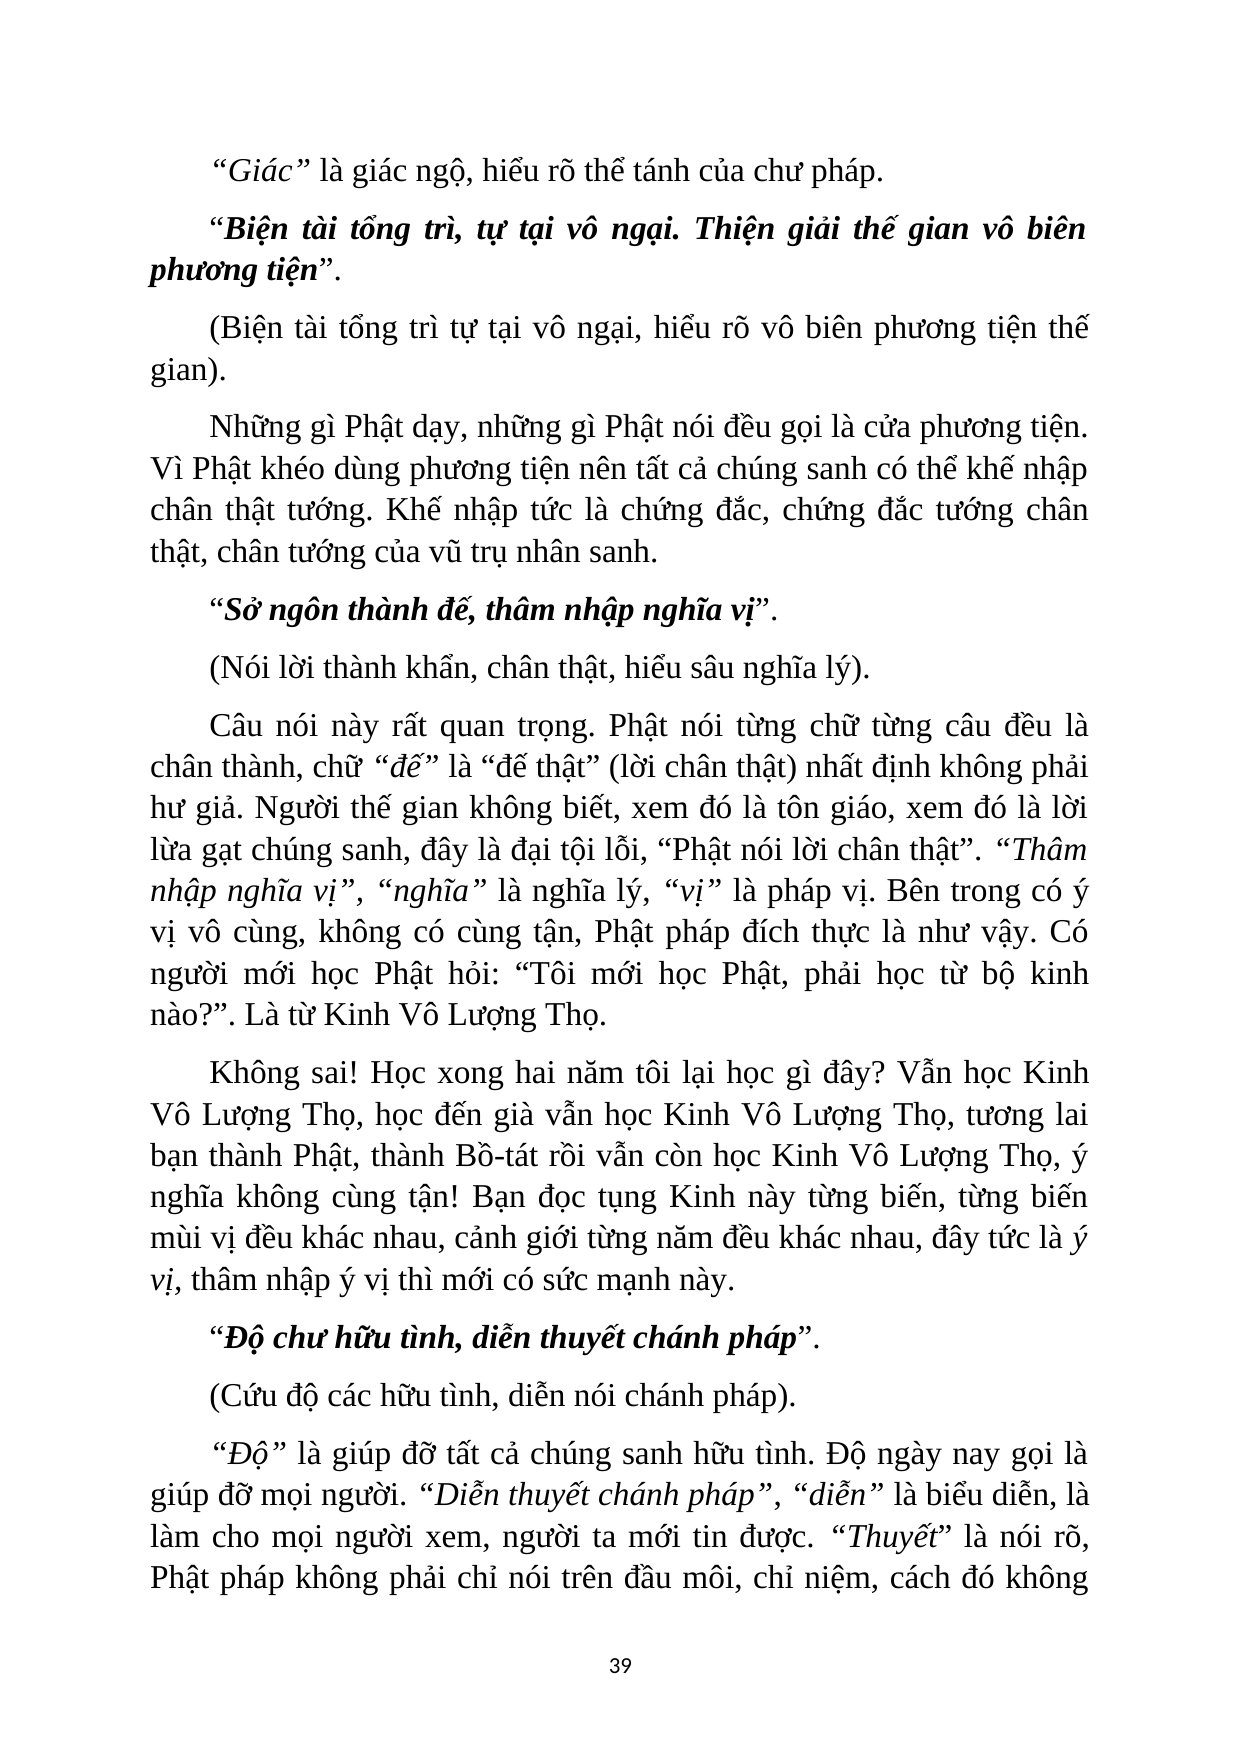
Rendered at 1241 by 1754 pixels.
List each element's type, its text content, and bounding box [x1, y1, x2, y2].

text Không sai! Học xong hai năm tôi lại học gì đây? Vẫn học Kinh Vô Lượng Thọ, học đến già vẫn học Kinh Vô Lượng Thọ, tương lai bạn thành Phật, thành Bồ-tát rồi vẫn còn học Kinh Vô Lượng Thọ, ý nghĩa không cùng tận! Bạn đọc tụng Kinh này từng biến, từng biến mùi vị đều khác nhau, cảnh giới từng năm đều khác nhau, đây tức là ý vị, thâm nhập ý vị thì mới có sức mạnh này. [150, 1052, 1090, 1297]
text (Nói lời thành khẩn, chân thật, hiểu sâu nghĩa lý). [150, 647, 1090, 685]
text “Độ chư hữu tình, diễn thuyết chánh pháp”. [150, 1317, 1090, 1356]
text (Biện tài tổng trì tự tại vô ngại, hiểu rõ vô biên phương tiện thế gian). [150, 307, 1090, 387]
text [150, 1433, 1090, 1596]
text “Biện tài tổng trì, tự tại vô ngại. Thiện giải thế gian vô biên phương tiện”. [150, 208, 1090, 288]
text “Giác” là giác ngộ, hiểu rõ thể tánh của chư pháp. [150, 150, 1090, 188]
text (Cứu độ các hữu tình, diễn nói chánh pháp). [150, 1375, 1090, 1413]
text Câu nói này rất quan trọng. Phật nói từng chữ từng câu đều là chân thành, chữ “đế” là “đế thật” (lời chân thật) nhất định không phải hư giả. Người thế gian không biết, xem đó là tôn giáo, xem đó là lời lừa gạt chúng sanh, đây là đại tội lỗi, “Phật nói lời chân thật”. “Thâm nhập nghĩa vị”, “nghĩa” là nghĩa lý, “vị” là pháp vị. Bên trong có ý vị vô cùng, không có cùng tận, Phật pháp đích thực là như vậy. Có người mới học Phật hỏi: “Tôi mới học Phật, phải học từ bộ kinh nào?”. Là từ Kinh Vô Lượng Thọ. [150, 705, 1090, 1033]
text Những gì Phật dạy, những gì Phật nói đều gọi là cửa phương tiện. Vì Phật khéo dùng phương tiện nên tất cả chúng sanh có thể khế nhập chân thật tướng. Khế nhập tức là chứng đắc, chứng đắc tướng chân thật, chân tướng của vũ trụ nhân sanh. [150, 407, 1090, 569]
text “Sở ngôn thành đế, thâm nhập nghĩa vị”. [150, 589, 1090, 627]
